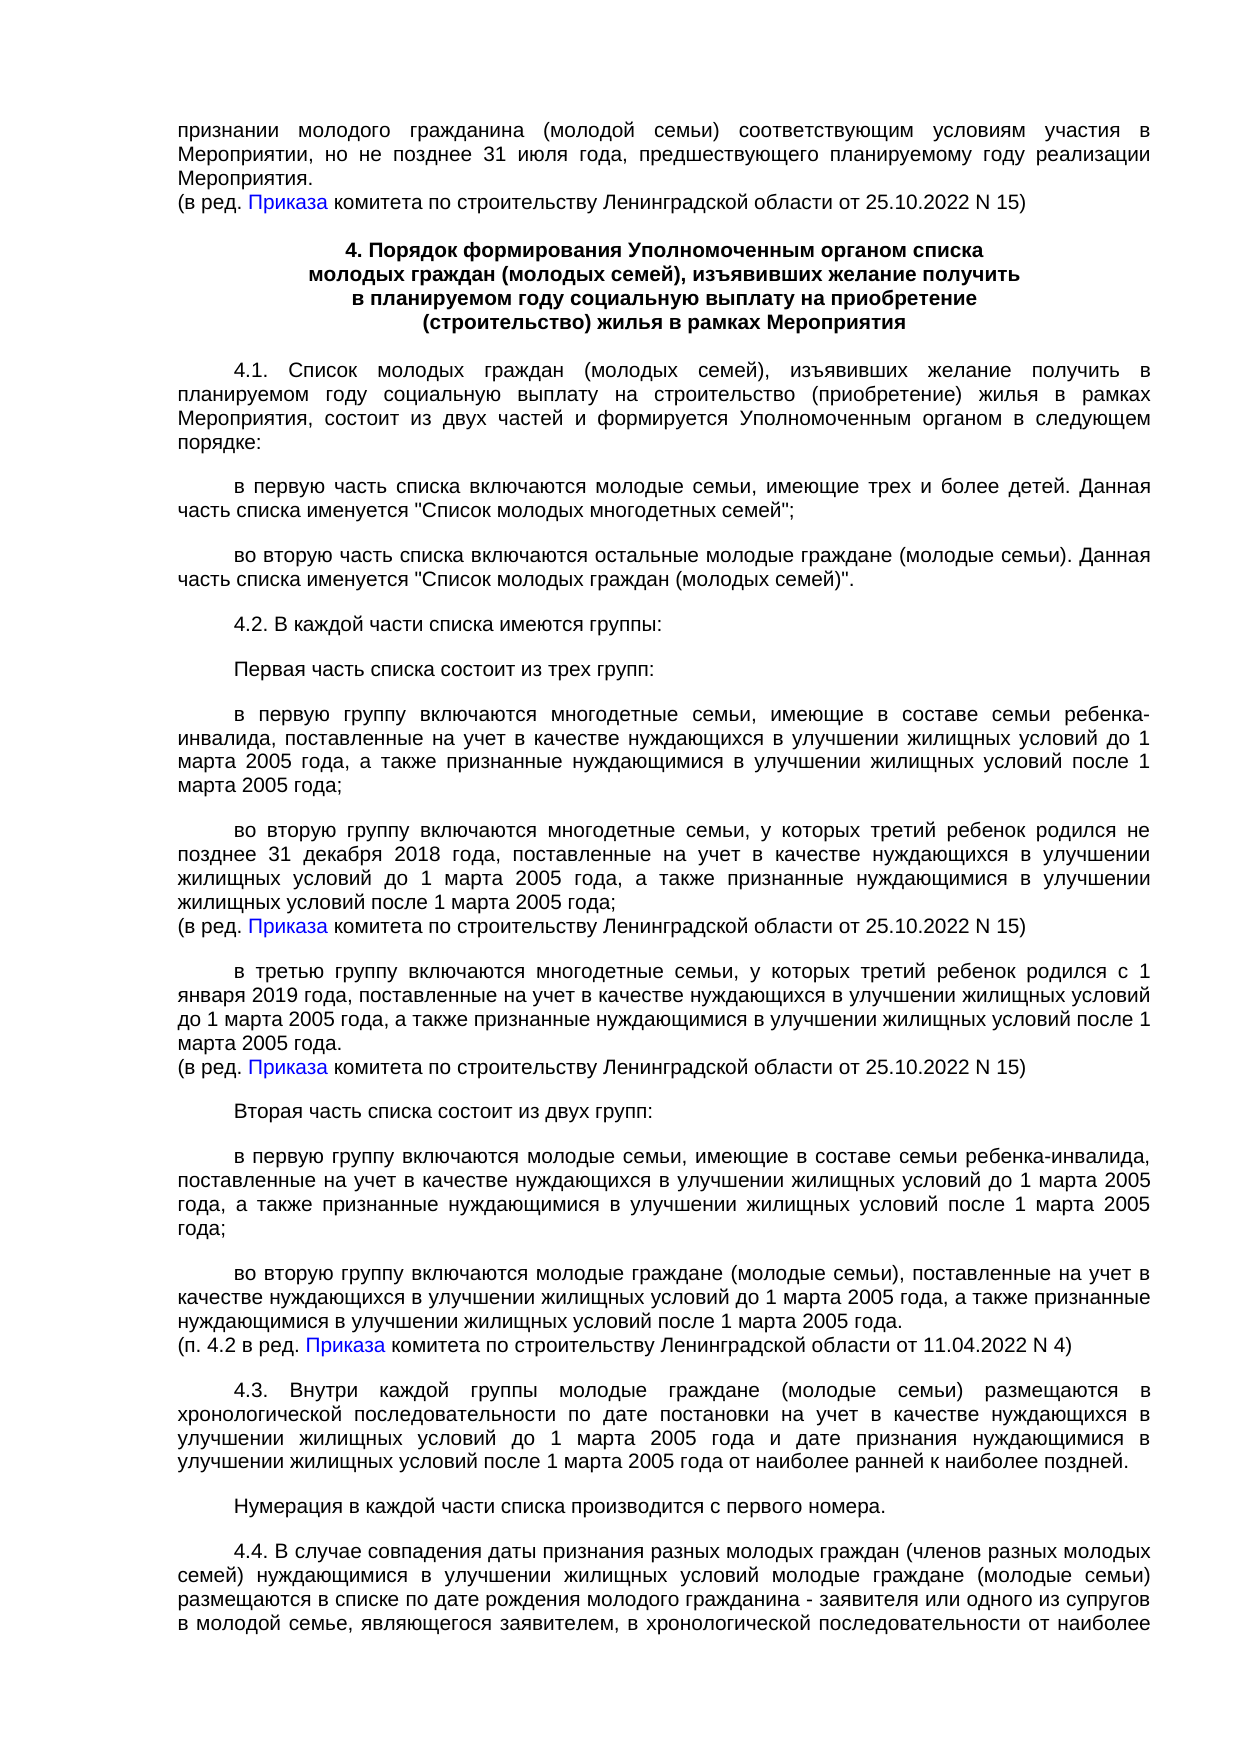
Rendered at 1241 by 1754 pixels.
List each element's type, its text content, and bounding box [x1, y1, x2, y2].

text Нумерация в каждой части списка производится с первого номера. [177, 1494, 1152, 1518]
text во вторую часть списка включаются остальные молодые граждане (молодые семьи). Данная часть списка именуется "Список молодых граждан (молодых семей)". [177, 543, 1152, 591]
text Вторая часть списка состоит из двух групп: [177, 1099, 1152, 1123]
title в планируемом году социальную выплату на приобретение [177, 286, 1152, 310]
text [177, 1539, 1152, 1635]
text (п. 4.2 в ред. Приказа комитета по строительству Ленинградской области от 11.04.2022 N 4) [177, 1333, 1152, 1357]
text в первую часть списка включаются молодые семьи, имеющие трех и более детей. Данная часть списка именуется "Список молодых многодетных семей"; [177, 474, 1152, 522]
title 4. Порядок формирования Уполномоченным органом списка [177, 238, 1152, 262]
text 4.2. В каждой части списка имеются группы: [177, 612, 1152, 636]
text в третью группу включаются многодетные семьи, у которых третий ребенок родился с 1 января 2019 года, поставленные на учет в качестве нуждающихся в улучшении жилищных условий до 1 марта 2005 года, а также признанные нуждающимися в улучшении жилищных условий после 1 марта 2005 года. [177, 959, 1152, 1054]
text 4.1. Список молодых граждан (молодых семей), изъявивших желание получить в планируемом году социальную выплату на строительство (приобретение) жилья в рамках Мероприятия, состоит из двух частей и формируется Уполномоченным органом в следующем порядке: [177, 358, 1152, 453]
text Первая часть списка состоит из трех групп: [177, 657, 1152, 681]
text (в ред. Приказа комитета по строительству Ленинградской области от 25.10.2022 N 15) [177, 1054, 1152, 1078]
text в первую группу включаются многодетные семьи, имеющие в составе семьи ребенка-инвалида, поставленные на учет в качестве нуждающихся в улучшении жилищных условий до 1 марта 2005 года, а также признанные нуждающимися в улучшении жилищных условий после 1 марта 2005 года; [177, 701, 1152, 797]
title молодых граждан (молодых семей), изъявивших желание получить [177, 262, 1152, 286]
title (строительство) жилья в рамках Мероприятия [177, 310, 1152, 334]
text 4.3. Внутри каждой группы молодые граждане (молодые семьи) размещаются в хронологической последовательности по дате постановки на учет в качестве нуждающихся в улучшении жилищных условий до 1 марта 2005 года и дате признания нуждающимися в улучшении жилищных условий после 1 марта 2005 года от наиболее ранней к наиболее поздней. [177, 1377, 1152, 1473]
text (в ред. Приказа комитета по строительству Ленинградской области от 25.10.2022 N 15) [177, 914, 1152, 938]
text в первую группу включаются молодые семьи, имеющие в составе семьи ребенка-инвалида, поставленные на учет в качестве нуждающихся в улучшении жилищных условий до 1 марта 2005 года, а также признанные нуждающимися в улучшении жилищных условий после 1 марта 2005 года; [177, 1144, 1152, 1240]
text (в ред. Приказа комитета по строительству Ленинградской области от 25.10.2022 N 15) [177, 190, 1152, 214]
text во вторую группу включаются многодетные семьи, у которых третий ребенок родился не позднее 31 декабря 2018 года, поставленные на учет в качестве нуждающихся в улучшении жилищных условий до 1 марта 2005 года, а также признанные нуждающимися в улучшении жилищных условий после 1 марта 2005 года; [177, 818, 1152, 914]
text во вторую группу включаются молодые граждане (молодые семьи), поставленные на учет в качестве нуждающихся в улучшении жилищных условий до 1 марта 2005 года, а также признанные нуждающимися в улучшении жилищных условий после 1 марта 2005 года. [177, 1261, 1152, 1333]
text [177, 118, 1152, 190]
